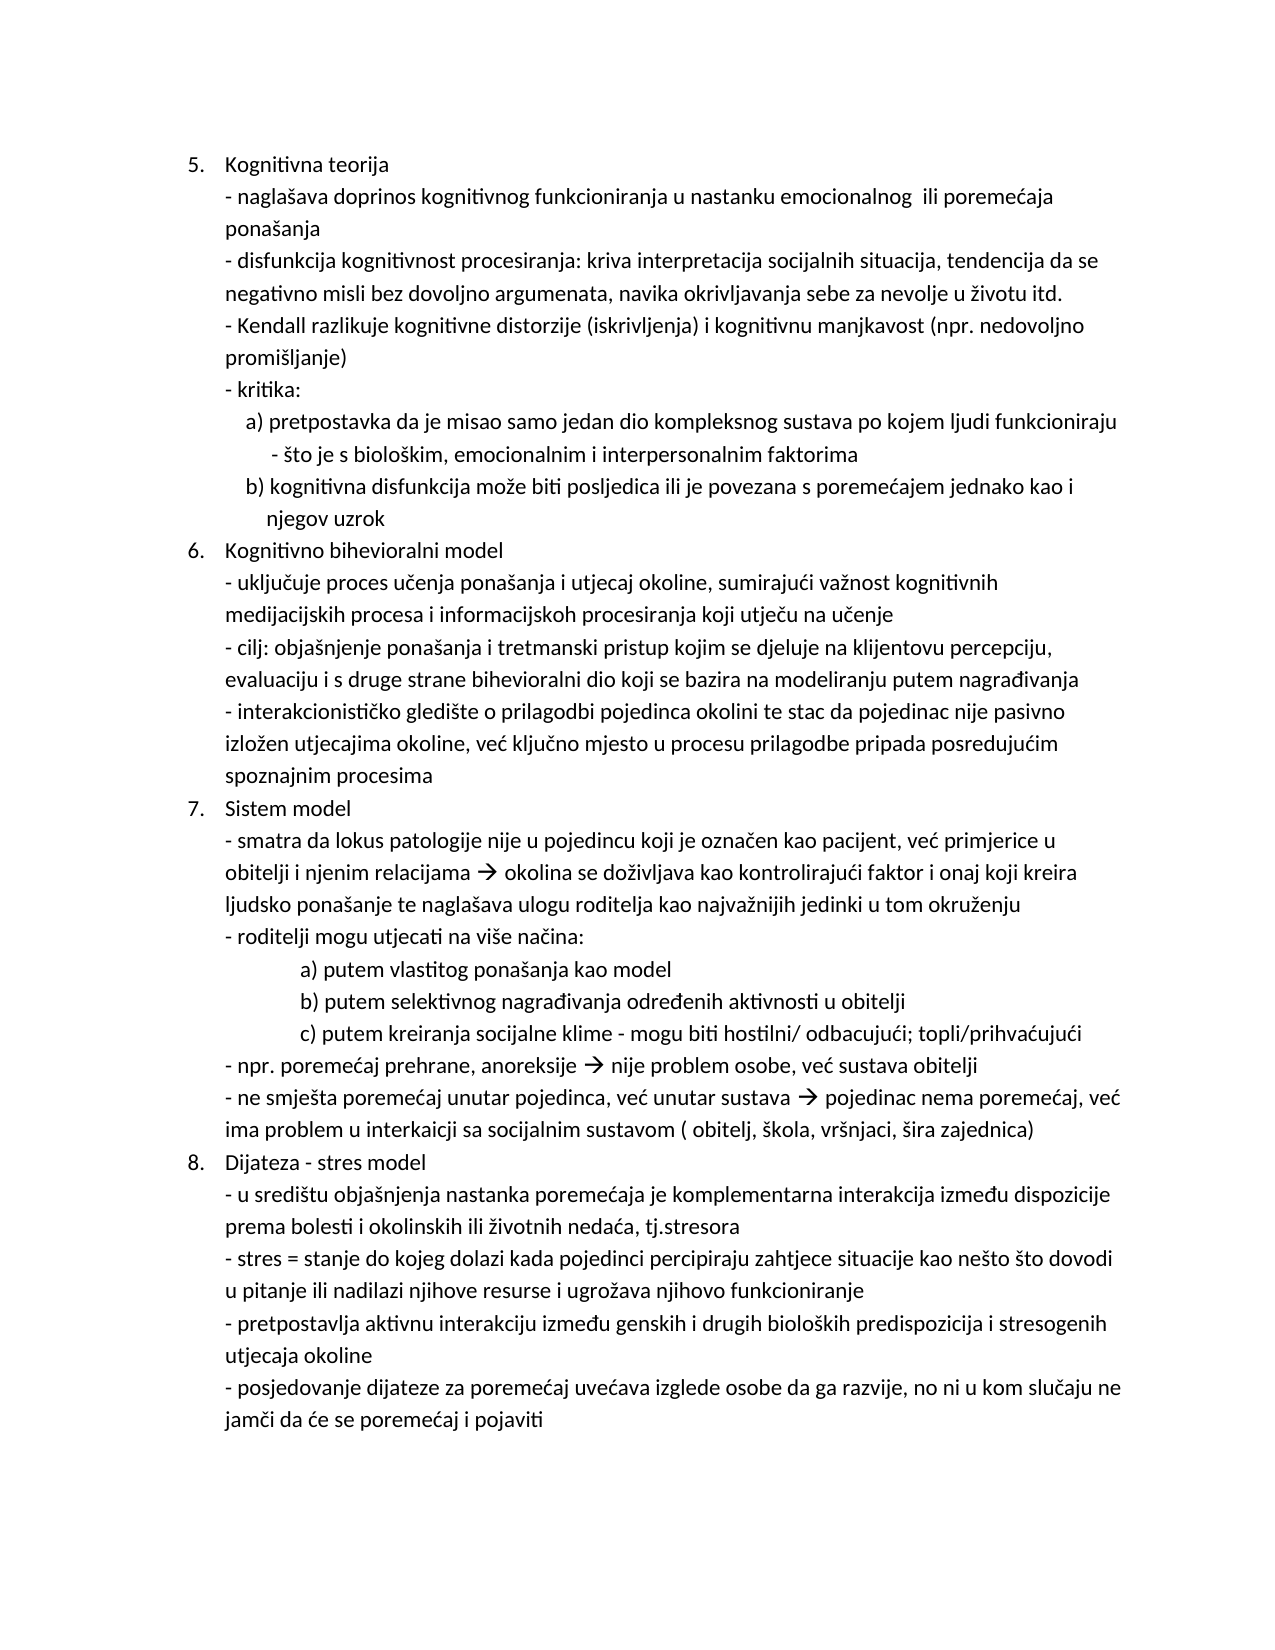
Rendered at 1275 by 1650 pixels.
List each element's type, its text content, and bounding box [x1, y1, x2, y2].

list Kognitivna teorija - naglašava doprinos kognitivnog funkcioniranja u nastanku emocionalnog ili poremećaja ponašanja - disfunkcija kognitivnost procesiranja: kriva interpretacija socijalnih situacija, tendencija da se negativno misli bez dovoljno argumenata, navika okrivljavanja sebe za nevolje u životu itd. - Kendall razlikuje kognitivne distorzije (iskrivljenja) i kognitivnu manjkavost (npr. nedovoljno promišljanje) - kritika: a) pretpostavka da je misao samo jedan dio kompleksnog sustava po kojem ljudi funkcioniraju - što je s biološkim, emocionalnim i interpersonalnim faktorima b) kognitivna disfunkcija može biti posljedica ili je povezana s poremećajem jednako kao i njegov uzrok [187, 150, 1125, 532]
list Sistem model - smatra da lokus patologije nije u pojedincu koji je označen kao pacijent, već primjerice u obitelji i njenim relacijama okolina se doživljava kao kontrolirajući faktor i onaj koji kreira ljudsko ponašanje te naglašava ulogu roditelja kao najvažnijih jedinki u tom okruženju - roditelji mogu utjecati na više načina: a) putem vlastitog ponašanja kao model b) putem selektivnog nagrađivanja određenih aktivnosti u obitelji c) putem kreiranja socijalne klime - mogu biti hostilni/ odbacujući; topli/prihvaćujući - npr. poremećaj prehrane, anoreksije nije problem osobe, već sustava obitelji - ne smješta poremećaj unutar pojedinca, već unutar sustava pojedinac nema poremećaj, već ima problem u interkaicji sa socijalnim sustavom ( obitelj, škola, vršnjaci, šira zajednica) [187, 794, 1125, 1144]
list Dijateza - stres model - u središtu objašnjenja nastanka poremećaja je komplementarna interakcija između dispozicije prema bolesti i okolinskih ili životnih nedaća, tj.stresora - stres = stanje do kojeg dolazi kada pojedinci percipiraju zahtjece situacije kao nešto što dovodi u pitanje ili nadilazi njihove resurse i ugrožava njihovo funkcioniranje - pretpostavlja aktivnu interakciju između genskih i drugih bioloških predispozicija i stresogenih utjecaja okoline - posjedovanje dijateze za poremećaj uvećava izglede osobe da ga razvije, no ni u kom slučaju ne jamči da će se poremećaj i pojaviti [187, 1148, 1125, 1466]
list Kognitivno bihevioralni model - uključuje proces učenja ponašanja i utjecaj okoline, sumirajući važnost kognitivnih medijacijskih procesa i informacijskoh procesiranja koji utječu na učenje - cilj: objašnjenje ponašanja i tretmanski pristup kojim se djeluje na klijentovu percepciju, evaluaciju i s druge strane bihevioralni dio koji se bazira na modeliranju putem nagrađivanja - interakcionističko gledište o prilagodbi pojedinca okolini te stac da pojedinac nije pasivno izložen utjecajima okoline, već ključno mjesto u procesu prilagodbe pripada posredujućim spoznajnim procesima [187, 536, 1125, 789]
